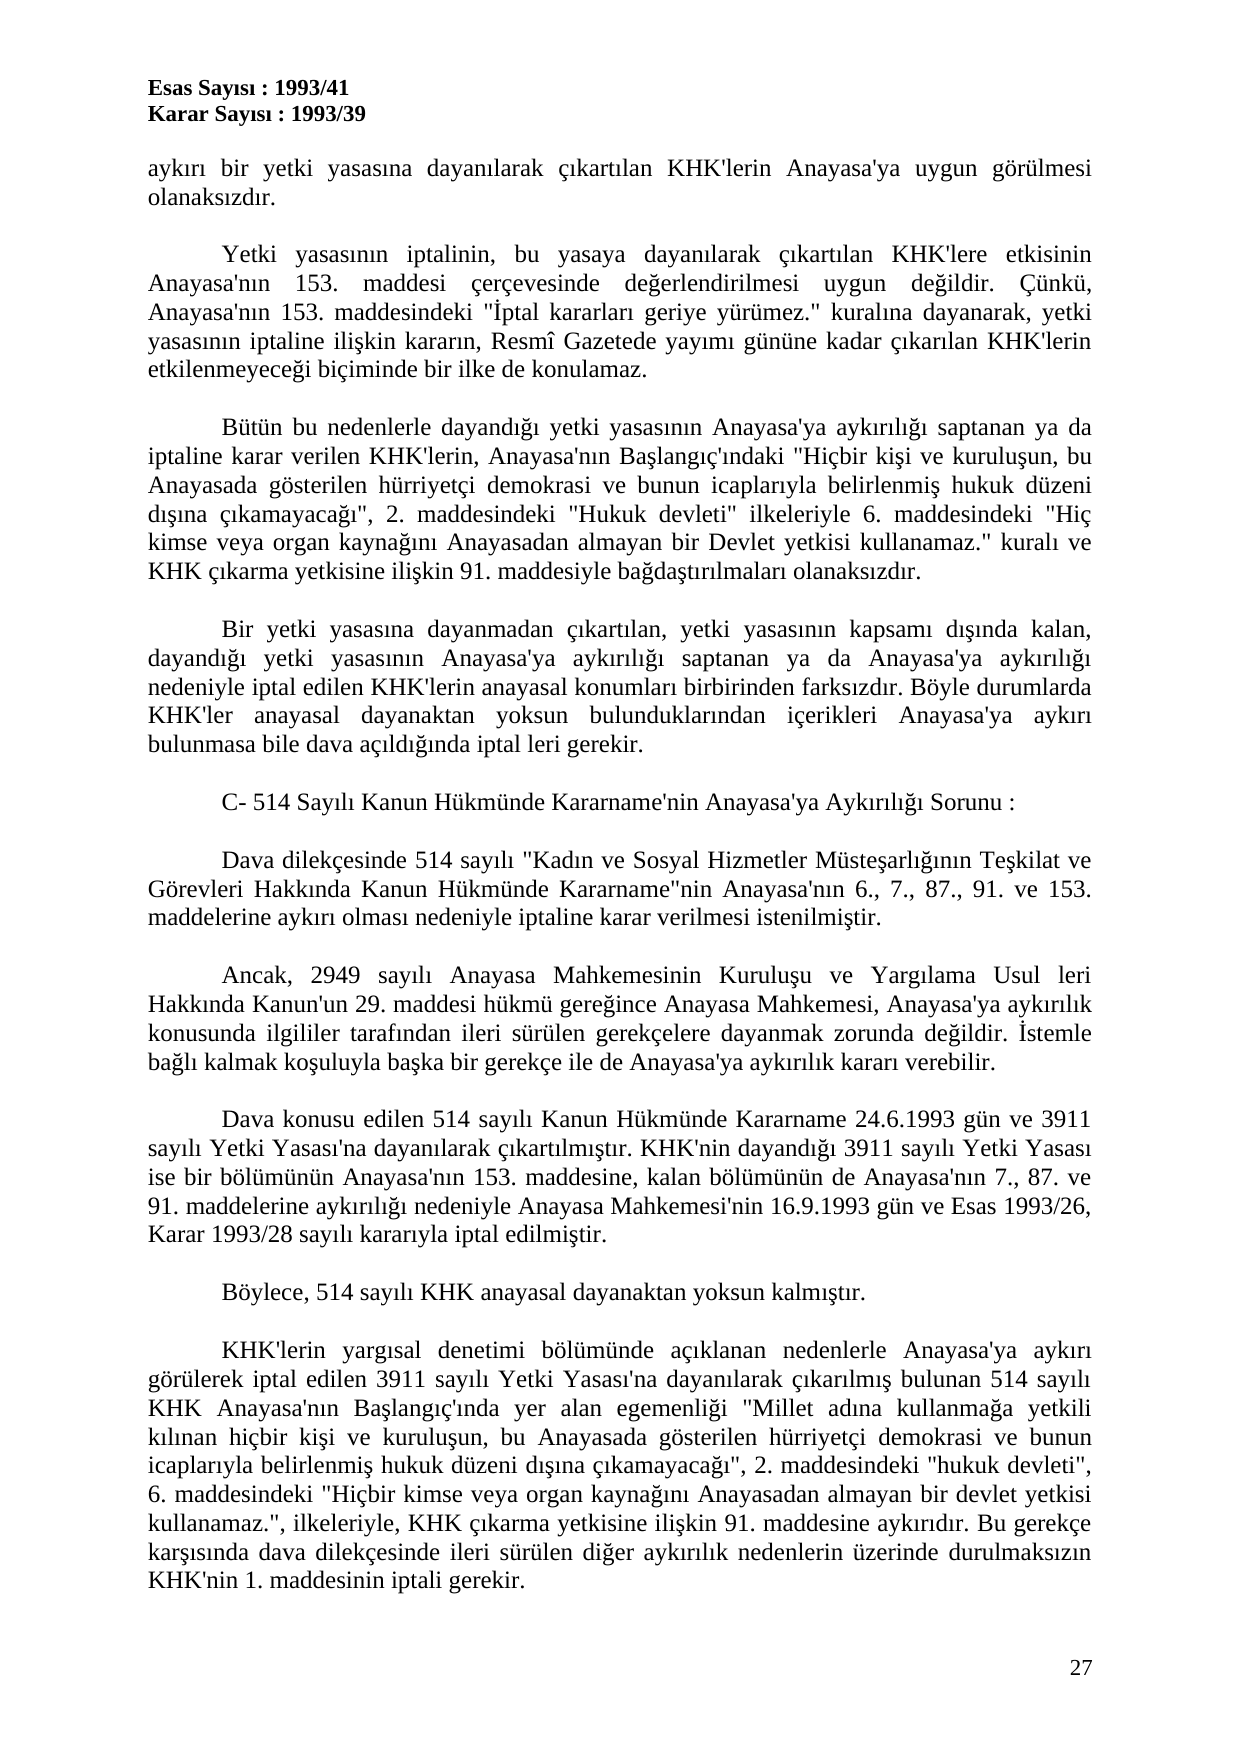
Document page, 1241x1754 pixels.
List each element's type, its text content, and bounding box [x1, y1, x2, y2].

text Bütün bu nedenlerle dayandığı yetki yasasının Anayasa'ya aykırılığı saptanan ya da iptaline karar verilen KHK'lerin, Anayasa'nın Başlangıç'ındaki "Hiçbir kişi ve kuruluşun, bu Anayasada gösterilen hürriyetçi demokrasi ve bunun icaplarıyla belirlenmiş hukuk düzeni dışına çıkamayacağı", 2. maddesindeki "Hukuk devleti" ilkeleriyle 6. maddesindeki "Hiç kimse veya organ kaynağını Anayasadan almayan bir Devlet yetkisi kullanamaz." kuralı ve KHK çıkarma yetkisine ilişkin 91. maddesiyle bağdaştırılmaları olanaksızdır. [148, 412, 1093, 585]
text C- 514 Sayılı Kanun Hükmünde Kararname'nin Anayasa'ya Aykırılığı Sorunu : [148, 787, 1093, 816]
text KHK'lerin yargısal denetimi bölümünde açıklanan nedenlerle Anayasa'ya aykırı görülerek iptal edilen 3911 sayılı Yetki Yasası'na dayanılarak çıkarılmış bulunan 514 sayılı KHK Anayasa'nın Başlangıç'ında yer alan egemenliği "Millet adına kullanmağa yetkili kılınan hiçbir kişi ve kuruluşun, bu Anayasada gösterilen hürriyetçi demokrasi ve bunun icaplarıyla belirlenmiş hukuk düzeni dışına çıkamayacağı", 2. maddesindeki "hukuk devleti", 6. maddesindeki "Hiçbir kimse veya organ kaynağını Anayasadan almayan bir devlet yetkisi kullanamaz.", ilkeleriyle, KHK çıkarma yetkisine ilişkin 91. maddesine aykırıdır. Bu gerekçe karşısında dava dilekçesinde ileri sürülen diğer aykırılık nedenlerin üzerinde durulmaksızın KHK'nin 1. maddesinin iptali gerekir. [148, 1335, 1093, 1594]
text Bir yetki yasasına dayanmadan çıkartılan, yetki yasasının kapsamı dışında kalan, dayandığı yetki yasasının Anayasa'ya aykırılığı saptanan ya da Anayasa'ya aykırılığı nedeniyle iptal edilen KHK'lerin anayasal konumları birbirinden farksızdır. Böyle durumlarda KHK'ler anayasal dayanaktan yoksun bulunduklarından içerikleri Anayasa'ya aykırı bulunmasa bile dava açıldığında iptal leri gerekir. [148, 614, 1093, 758]
text Böylece, 514 sayılı KHK anayasal dayanaktan yoksun kalmıştır. [148, 1277, 1093, 1306]
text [148, 153, 1093, 210]
text Yetki yasasının iptalinin, bu yasaya dayanılarak çıkartılan KHK'lere etkisinin Anayasa'nın 153. maddesi çerçevesinde değerlendirilmesi uygun değildir. Çünkü, Anayasa'nın 153. maddesindeki "İptal kararları geriye yürümez." kuralına dayanarak, yetki yasasının iptaline ilişkin kararın, Resmî Gazetede yayımı gününe kadar çıkarılan KHK'lerin etkilenmeyeceği biçiminde bir ilke de konulamaz. [148, 239, 1093, 383]
text Ancak, 2949 sayılı Anayasa Mahkemesinin Kuruluşu ve Yargılama Usul leri Hakkında Kanun'un 29. maddesi hükmü gereğince Anayasa Mahkemesi, Anayasa'ya aykırılık konusunda ilgililer tarafından ileri sürülen gerekçelere dayanmak zorunda değildir. İstemle bağlı kalmak koşuluyla başka bir gerekçe ile de Anayasa'ya aykırılık kararı verebilir. [148, 960, 1093, 1075]
text Dava dilekçesinde 514 sayılı "Kadın ve Sosyal Hizmetler Müsteşarlığının Teşkilat ve Görevleri Hakkında Kanun Hükmünde Kararname"nin Anayasa'nın 6., 7., 87., 91. ve 153. maddelerine aykırı olması nedeniyle iptaline karar verilmesi istenilmiştir. [148, 845, 1093, 931]
text Dava konusu edilen 514 sayılı Kanun Hükmünde Kararname 24.6.1993 gün ve 3911 sayılı Yetki Yasası'na dayanılarak çıkartılmıştır. KHK'nin dayandığı 3911 sayılı Yetki Yasası ise bir bölümünün Anayasa'nın 153. maddesine, kalan bölümünün de Anayasa'nın 7., 87. ve 91. maddelerine aykırılığı nedeniyle Anayasa Mahkemesi'nin 16.9.1993 gün ve Esas 1993/26, Karar 1993/28 sayılı kararıyla iptal edilmiştir. [148, 1104, 1093, 1248]
